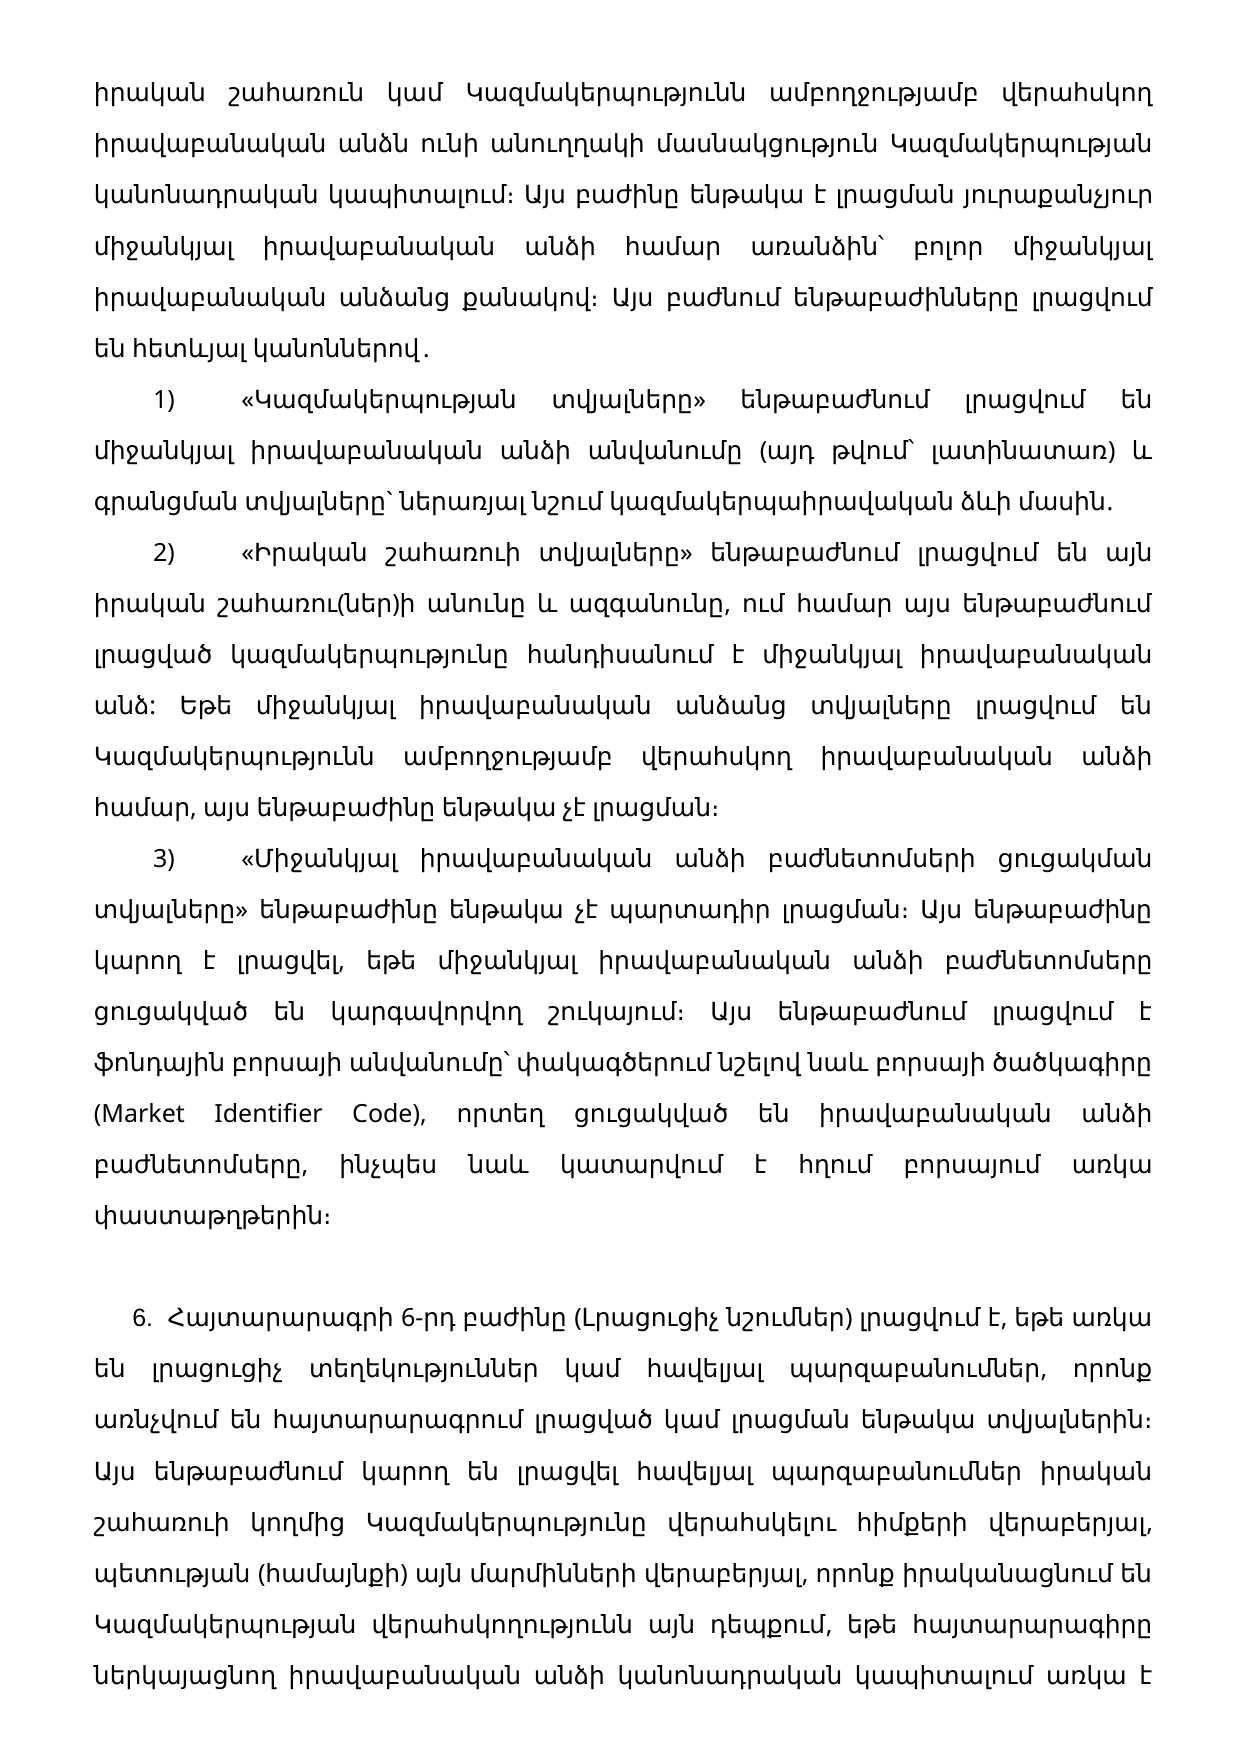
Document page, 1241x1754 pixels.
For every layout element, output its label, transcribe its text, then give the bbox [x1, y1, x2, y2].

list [94, 75, 1153, 364]
list «Իրական շահառուի տվյալները» ենթաբաժնում լրացվում են այն իրական շահառու(ներ)ի անունը և ազգանունը, ում համար այս ենթաբաժնում լրացված կազմակերպությունը հանդիսանում է միջանկյալ իրավաբանական անձ: Եթե միջանկյալ իրավաբանական անձանց տվյալները լրացվում են Կազմակերպությունն ամբողջությամբ վերահսկող իրավաբանական անձի համար, այս ենթաբաժինը ենթակա չէ լրացման։ [94, 534, 1153, 824]
list «Միջանկյալ իրավաբանական անձի բաժնետոմսերի ցուցակման տվյալները» ենթաբաժինը ենթակա չէ պարտադիր լրացման։ Այս ենթաբաժինը կարող է լրացվել, եթե միջանկյալ իրավաբանական անձի բաժնետոմսերը ցուցակված են կարգավորվող շուկայում։ Այս ենթաբաժնում լրացվում է ֆոնդային բորսայի անվանումը՝ փակագծերում նշելով նաև բորսայի ծածկագիրը (Market Identifier Code), որտեղ ցուցակված են իրավաբանական անձի բաժնետոմսերը, ինչպես նաև կատարվում է հղում բորսայում առկա փաստաթղթերին։ [94, 841, 1153, 1232]
list «Կազմակերպության տվյալները» ենթաբաժնում լրացվում են միջանկյալ իրավաբանական անձի անվանումը (այդ թվում՝ լատինատառ) և գրանցման տվյալները` ներառյալ նշում կազմակերպաիրավական ձևի մասին. [94, 381, 1153, 517]
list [94, 1300, 1153, 1691]
